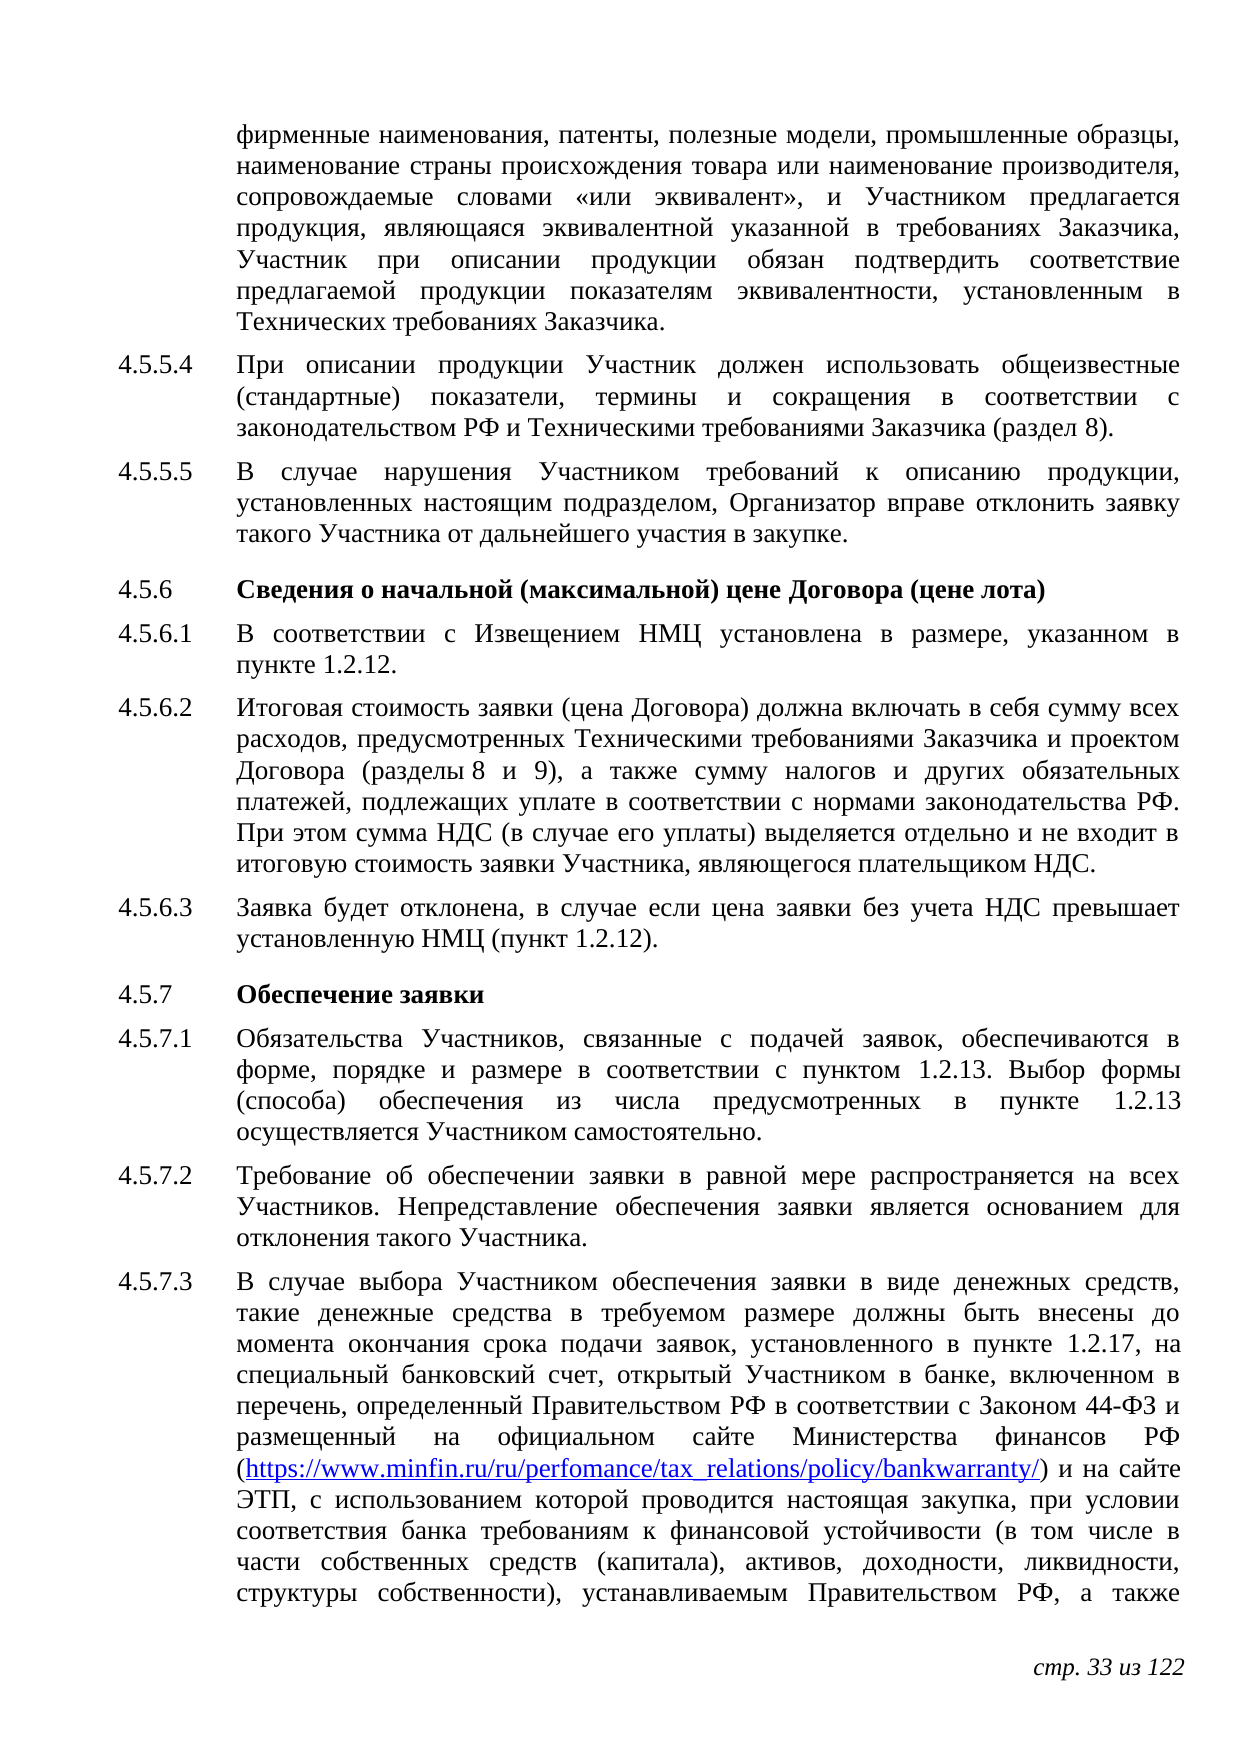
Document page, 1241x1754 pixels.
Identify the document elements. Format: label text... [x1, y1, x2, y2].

text Сведения о начальной (максимальной) цене Договора (цене лота) [118, 573, 1181, 604]
text Требование об обеспечении заявки в равной мере распространяется на всех Участников. Непредставление обеспечения заявки является основанием для отклонения такого Участника. [118, 1159, 1181, 1252]
text Заявка будет отклонена, в случае если цена заявки без учета НДС превышает установленную НМЦ (пункт 1.2.12). [118, 891, 1181, 953]
text Обязательства Участников, связанные с подачей заявок, обеспечиваются в форме, порядке и размере в соответствии с пунктом 1.2.13. Выбор формы (способа) обеспечения из числа предусмотренных в пункте 1.2.13 осуществляется Участником самостоятельно. [118, 1022, 1181, 1146]
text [118, 1265, 1181, 1607]
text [118, 118, 1181, 336]
text В случае нарушения Участником требований к описанию продукции, установленных настоящим подразделом, Организатор вправе отклонить заявку такого Участника от дальнейшего участия в закупке. [118, 454, 1181, 548]
text Обеспечение заявки [118, 978, 1181, 1009]
text Итоговая стоимость заявки (цена Договора) должна включать в себя сумму всех расходов, предусмотренных Техническими требованиями Заказчика и проектом Договора (разделы 8 и 9), а также сумму налогов и других обязательных платежей, подлежащих уплате в соответствии с нормами законодательства РФ. При этом сумма НДС (в случае его уплаты) выделяется отдельно и не входит в итоговую стоимость заявки Участника, являющегося плательщиком НДС. [118, 691, 1181, 878]
text При описании продукции Участник должен использовать общеизвестные (стандартные) показатели, термины и сокращения в соответствии с законодательством РФ и Техническими требованиями Заказчика (раздел 8). [118, 349, 1181, 442]
text В соответствии с Извещением НМЦ установлена в размере, указанном в пункте 1.2.12. [118, 617, 1181, 679]
